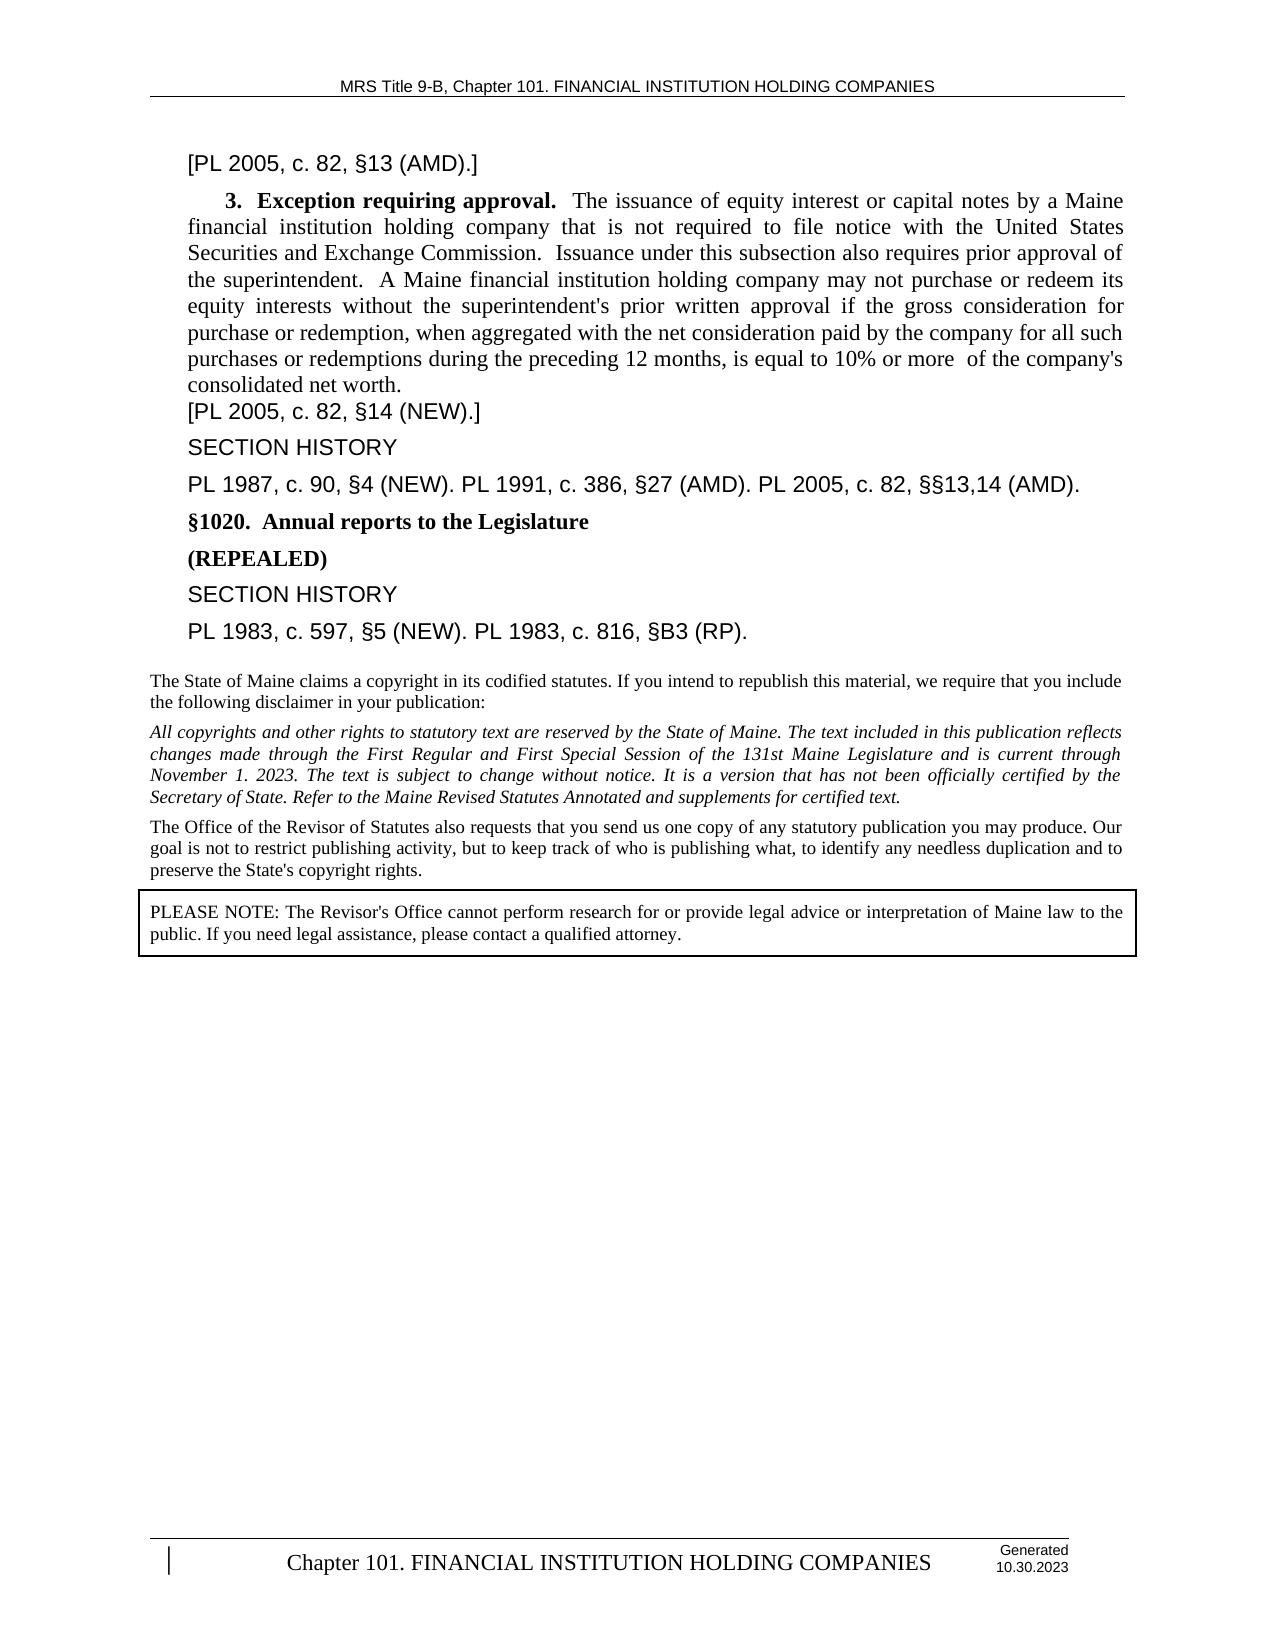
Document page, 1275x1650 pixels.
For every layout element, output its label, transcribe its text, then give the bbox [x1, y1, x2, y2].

text [PL 2005, c. 82, §13 (AMD).] [187, 150, 1125, 176]
text PL 1987, c. 90, §4 (NEW). PL 1991, c. 386, §27 (AMD). PL 2005, c. 82, §§13,14 (AMD). [187, 471, 1125, 497]
text [PL 2005, c. 82, §14 (NEW).] [187, 398, 1125, 424]
text (REPEALED) [187, 545, 1125, 571]
text PL 1983, c. 597, §5 (NEW). PL 1983, c. 816, §B3 (RP). [187, 618, 1125, 644]
text The Office of the Revisor of Statutes also requests that you send us one copy of any statutory publication you may produce. Our goal is not to restrict publishing activity, but to keep track of who is publishing what, to identify any needless duplication and to preserve the State's copyright rights. [150, 816, 1125, 880]
text 3. Exception requiring approval. The issuance of equity interest or capital notes by a Maine financial institution holding company that is not required to file notice with the United States Securities and Exchange Commission. Issuance under this subsection also requires prior approval of the superintendent. A Maine financial institution holding company may not purchase or redeem its equity interests without the superintendent's prior written approval if the gross consideration for purchase or redemption, when aggregated with the net consideration paid by the company for all such purchases or redemptions during the preceding 12 months, is equal to 10% or more of the company's consolidated net worth. [187, 187, 1125, 398]
text SECTION HISTORY [187, 581, 1125, 608]
text PLEASE NOTE: The Revisor's Office cannot perform research for or provide legal advice or interpretation of Maine law to the public. If you need legal assistance, please contact a qualified attorney. [140, 891, 1135, 955]
text §1020. Annual reports to the Legislature [187, 508, 1125, 534]
text The State of Maine claims a copyright in its codified statutes. If you intend to republish this material, we require that you include the following disclaimer in your publication: [150, 669, 1125, 713]
text SECTION HISTORY [187, 434, 1125, 461]
text All copyrights and other rights to statutory text are reserved by the State of Maine. The text included in this publication reflects changes made through the First Regular and First Special Session of the 131st Maine Legislature and is current through November 1. 2023 . The text is subject to change without notice. It is a version that has not been officially certified by the Secretary of State. Refer to the Maine Revised Statutes Annotated and supplements for certified text. [150, 721, 1125, 807]
